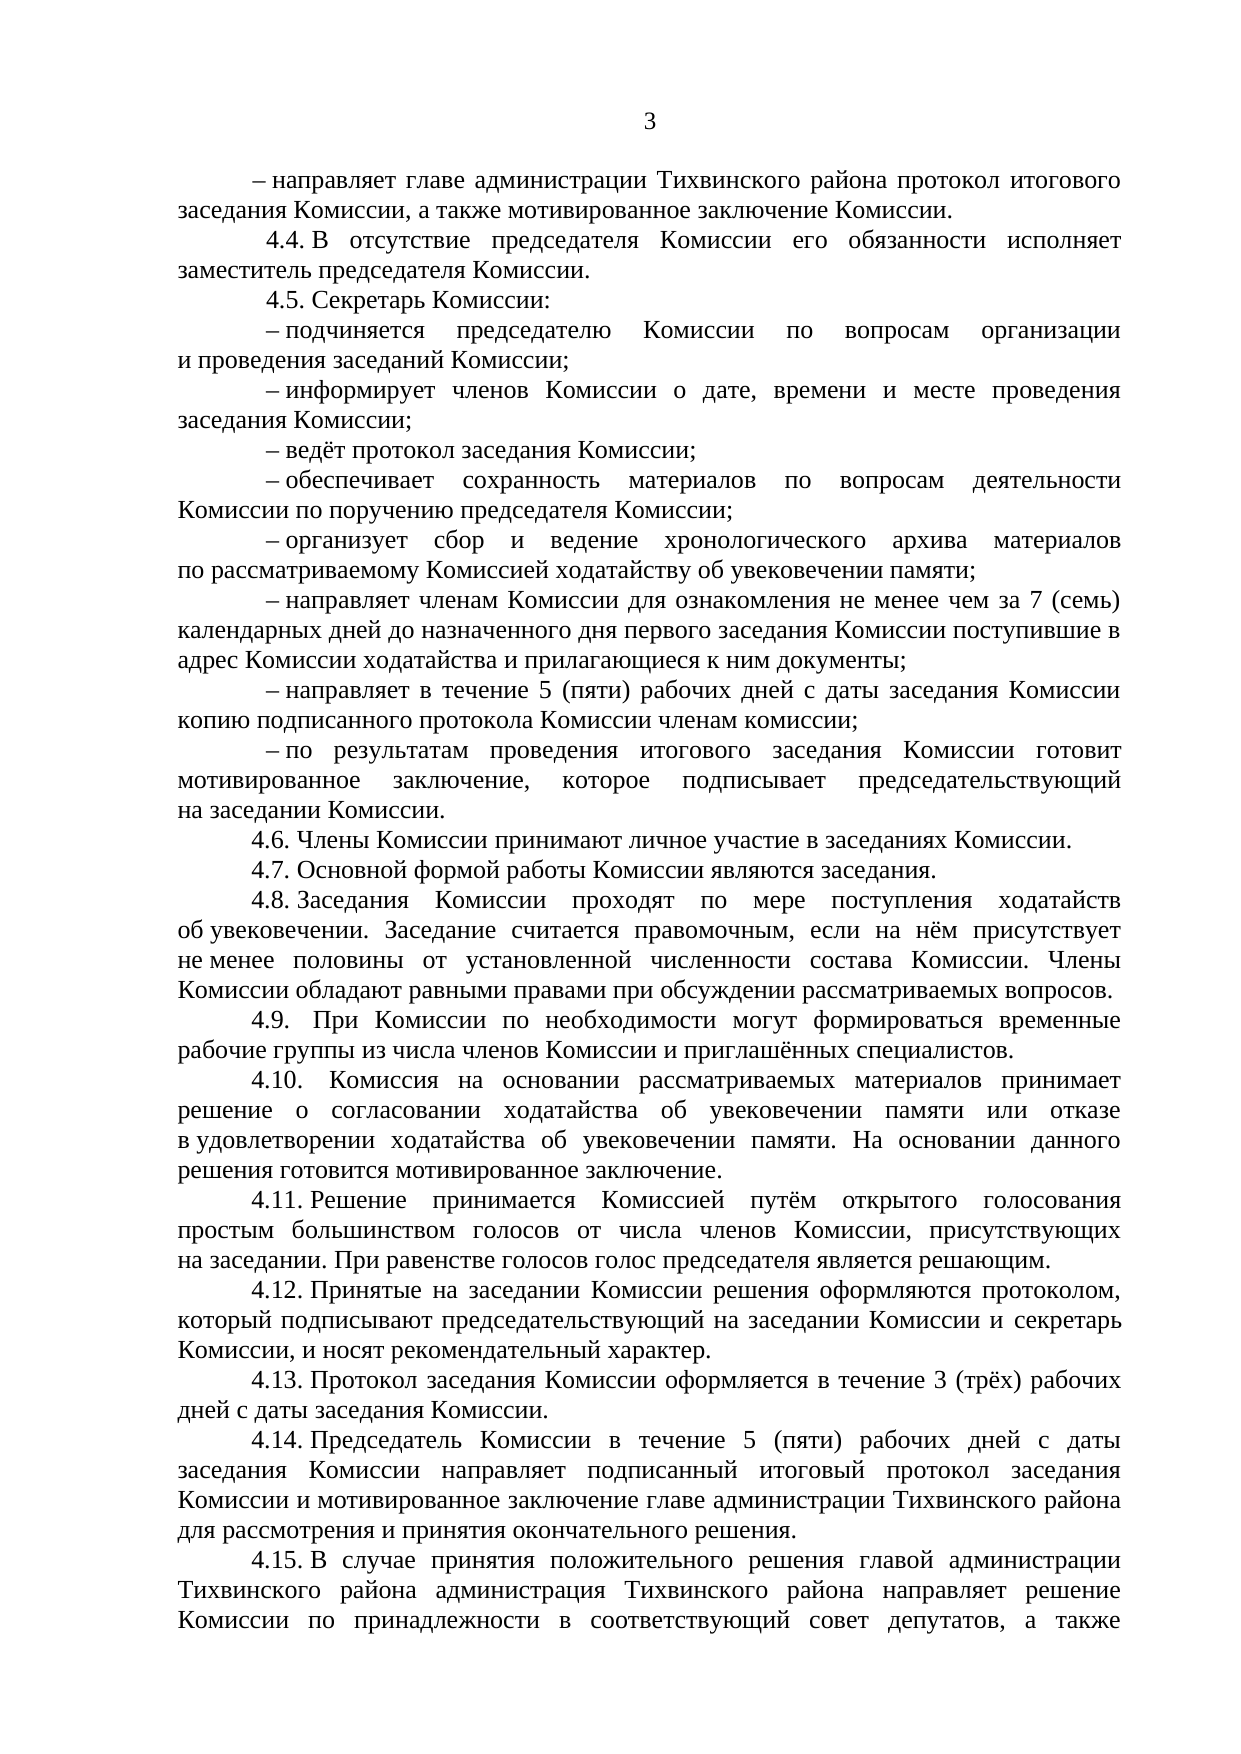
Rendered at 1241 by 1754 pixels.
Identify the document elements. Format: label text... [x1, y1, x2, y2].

text – информирует членов Комиссии о дате, времени и месте проведения заседания Комиссии; [177, 374, 1122, 434]
text 4.7. Основной формой работы Комиссии являются заседания. [177, 854, 1122, 884]
text 4.12. Принятые на заседании Комиссии решения оформляются протоколом, который подписывают председательствующий на заседании Комиссии и секретарь Комиссии, и носят рекомендательный характер. [177, 1274, 1122, 1364]
text – по результатам проведения итогового заседания Комиссии готовит мотивированное заключение, которое подписывает председательствующий на заседании Комиссии. [177, 734, 1122, 824]
text 4.4. В отсутствие председателя Комиссии его обязанности исполняет заместитель председателя Комиссии. [177, 224, 1122, 284]
text 4.8. Заседания Комиссии проходят по мере поступления ходатайств об увековечении. Заседание считается правомочным, если на нём присутствует не менее половины от установленной численности состава Комиссии. Члены Комиссии обладают равными правами при обсуждении рассматриваемых вопросов. [177, 884, 1122, 1004]
text – направляет членам Комиссии для ознакомления не менее чем за 7 (семь) календарных дней до назначенного дня первого заседания Комиссии поступившие в адрес Комиссии ходатайства и прилагающиеся к ним документы; [177, 584, 1122, 674]
text 4.14. Председатель Комиссии в течение 5 (пяти) рабочих дней с даты заседания Комиссии направляет подписанный итоговый протокол заседания Комиссии и мотивированное заключение главе администрации Тихвинского района для рассмотрения и принятия окончательного решения. [177, 1424, 1122, 1544]
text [177, 1544, 1122, 1634]
text 4.9. При Комиссии по необходимости могут формироваться временные рабочие группы из числа членов Комиссии и приглашённых специалистов. [177, 1004, 1122, 1064]
text – подчиняется председателю Комиссии по вопросам организации и проведения заседаний Комиссии; [177, 314, 1122, 374]
text – ведёт протокол заседания Комиссии; [177, 434, 1122, 464]
text 4.10. Комиссия на основании рассматриваемых материалов принимает решение о согласовании ходатайства об увековечении памяти или отказе в удовлетворении ходатайства об увековечении памяти. На основании данного решения готовится мотивированное заключение. [177, 1064, 1122, 1184]
text 4.6. Члены Комиссии принимают личное участие в заседаниях Комиссии. [177, 824, 1122, 854]
text – организует сбор и ведение хронологического архива материалов по рассматриваемому Комиссией ходатайству об увековечении памяти; [177, 524, 1122, 584]
text – направляет в течение 5 (пяти) рабочих дней с даты заседания Комиссии копию подписанного протокола Комиссии членам комиссии; [177, 674, 1122, 734]
text 4.11. Решение принимается Комиссией путём открытого голосования простым большинством голосов от числа членов Комиссии, присутствующих на заседании. При равенстве голосов голос председателя является решающим. [177, 1184, 1122, 1274]
text 4.13. Протокол заседания Комиссии оформляется в течение 3 (трёх) рабочих дней с даты заседания Комиссии. [177, 1364, 1122, 1424]
text 4.5. Секретарь Комиссии: [177, 284, 1122, 314]
text – обеспечивает сохранность материалов по вопросам деятельности Комиссии по поручению председателя Комиссии; [177, 464, 1122, 524]
text – направляет главе администрации Тихвинского района протокол итогового заседания Комиссии, а также мотивированное заключение Комиссии. [177, 164, 1122, 224]
